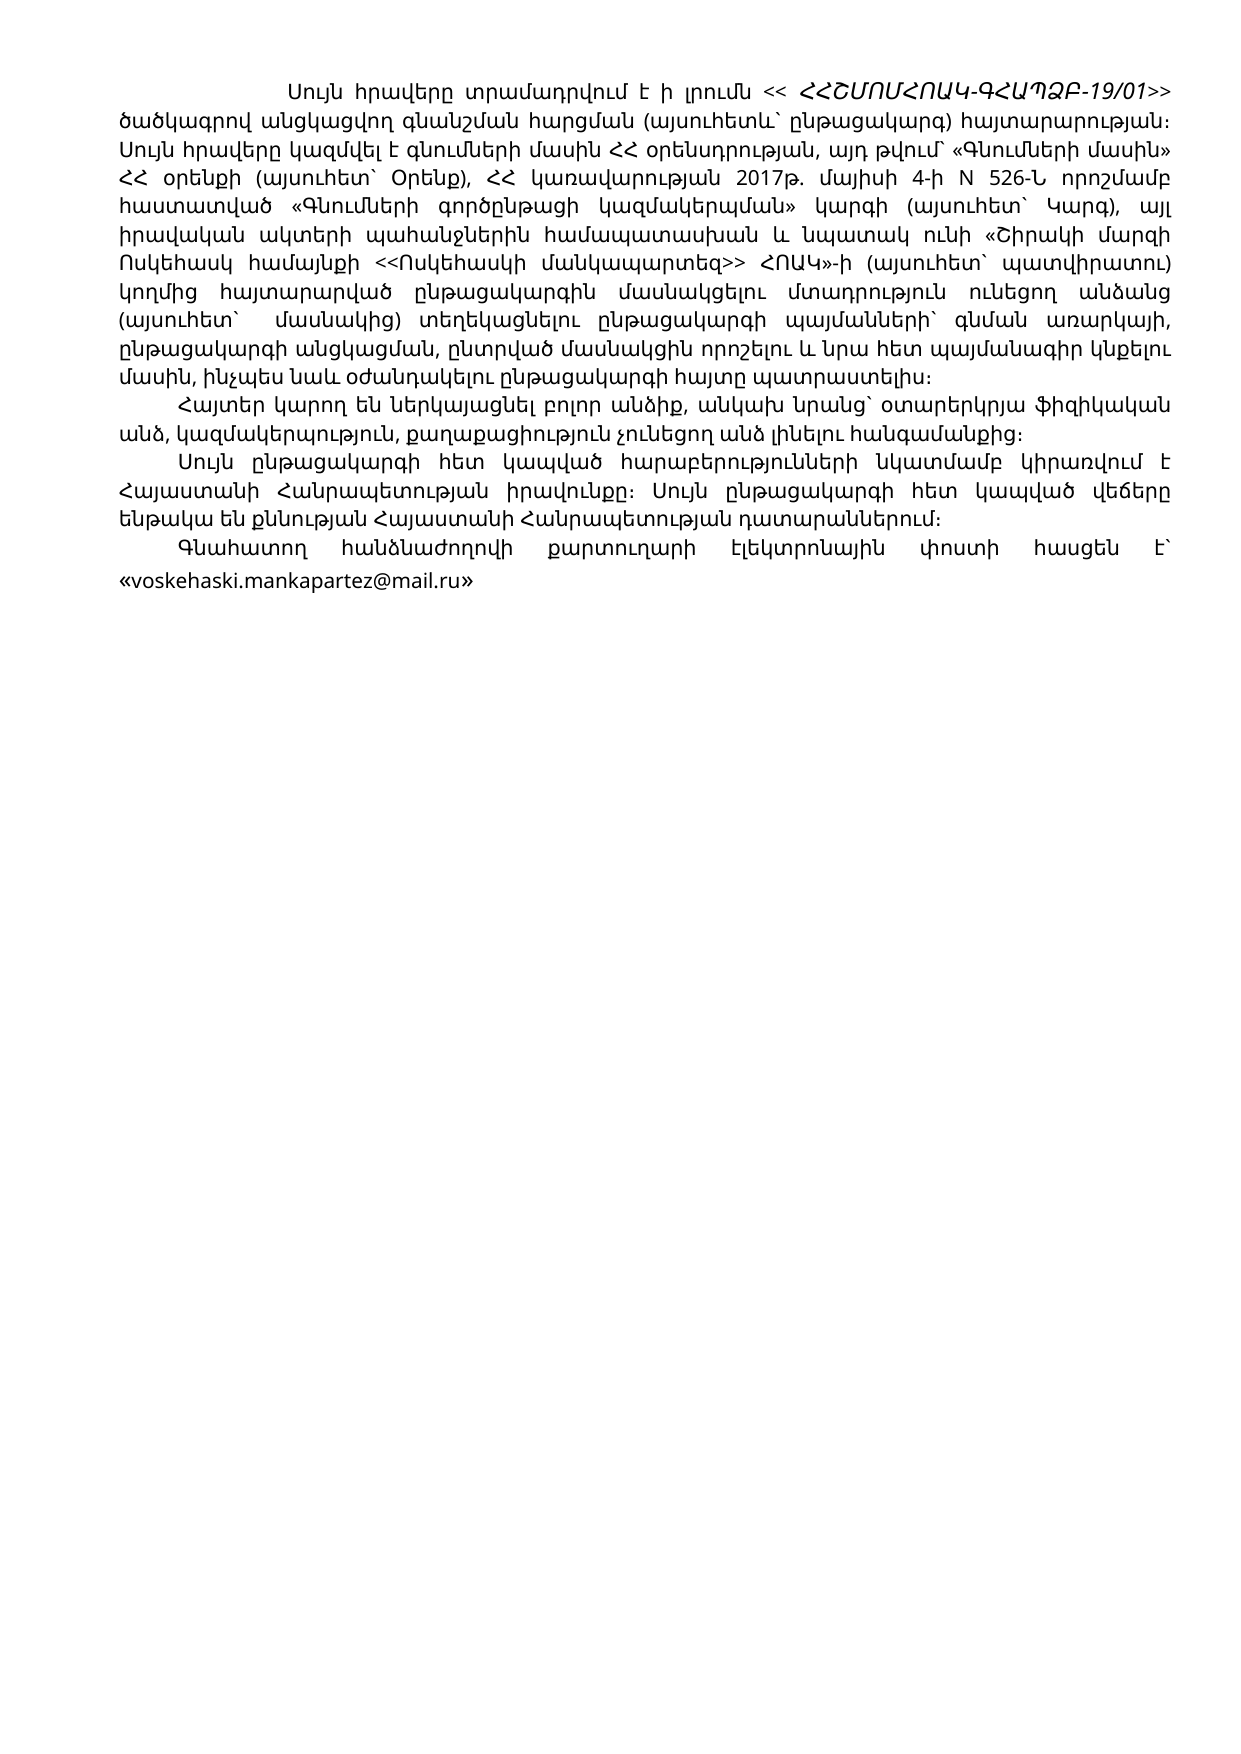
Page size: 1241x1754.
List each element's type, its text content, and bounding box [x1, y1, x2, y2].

text Գնահատող հանձնաժողովի քարտուղարի էլեկտրոնային փոստի հասցեն է` «voskehaski.mankapartez@mail.ru» [118, 533, 1171, 595]
text Սույն հրավերը տրամադրվում է ի լրումն << ՀՀՇՄՈՄՀՈԱԿ-ԳՀԱՊՁԲ-19/01>> ծածկագրով անցկացվող գնանշման հարցման (այսուհետև` ընթացակարգ) հայտարարության։ Սույն հրավերը կազմվել է գնումների մասին ՀՀ օրենսդրության, այդ թվում` «Գնումների մասին» ՀՀ օրենքի (այսուհետ` Օրենք), ՀՀ կառավարության 2017թ. մայիսի 4-ի N 526-Ն որոշմամբ հաստատված «Գնումների գործընթացի կազմակերպման» կարգի (այսուհետ` Կարգ), այլ իրավական ակտերի պահանջներին համապատասխան և նպատակ ունի «Շիրակի մարզի Ոսկեհասկ համայնքի <<Ոսկեհասկի մանկապարտեզ>> ՀՈԱԿ»-ի (այսուհետ` պատվիրատու) կողմից հայտարարված ընթացակարգին մասնակցելու մտադրություն ունեցող անձանց (այսուհետ` մասնակից) տեղեկացնելու ընթացակարգի պայմանների` գնման առարկայի, ընթացակարգի անցկացման, ընտրված մասնակցին որոշելու և նրա հետ պայմանագիր կնքելու մասին, ինչպես նաև օժանդակելու ընթացակարգի հայտը պատրաստելիս։ [118, 75, 1171, 391]
text Սույն ընթացակարգի հետ կապված հարաբերությունների նկատմամբ կիրառվում է Հայաստանի Հանրապետության իրավունքը։ Սույն ընթացակարգի հետ կապված վեճերը ենթակա են քննության Հայաստանի Հանրապետության դատարաններում։ [118, 447, 1171, 533]
text Հայտեր կարող են ներկայացնել բոլոր անձիք, անկախ նրանց` օտարերկրյա ֆիզիկական անձ, կազմակերպություն, քաղաքացիություն չունեցող անձ լինելու հանգամանքից։ [118, 391, 1171, 447]
